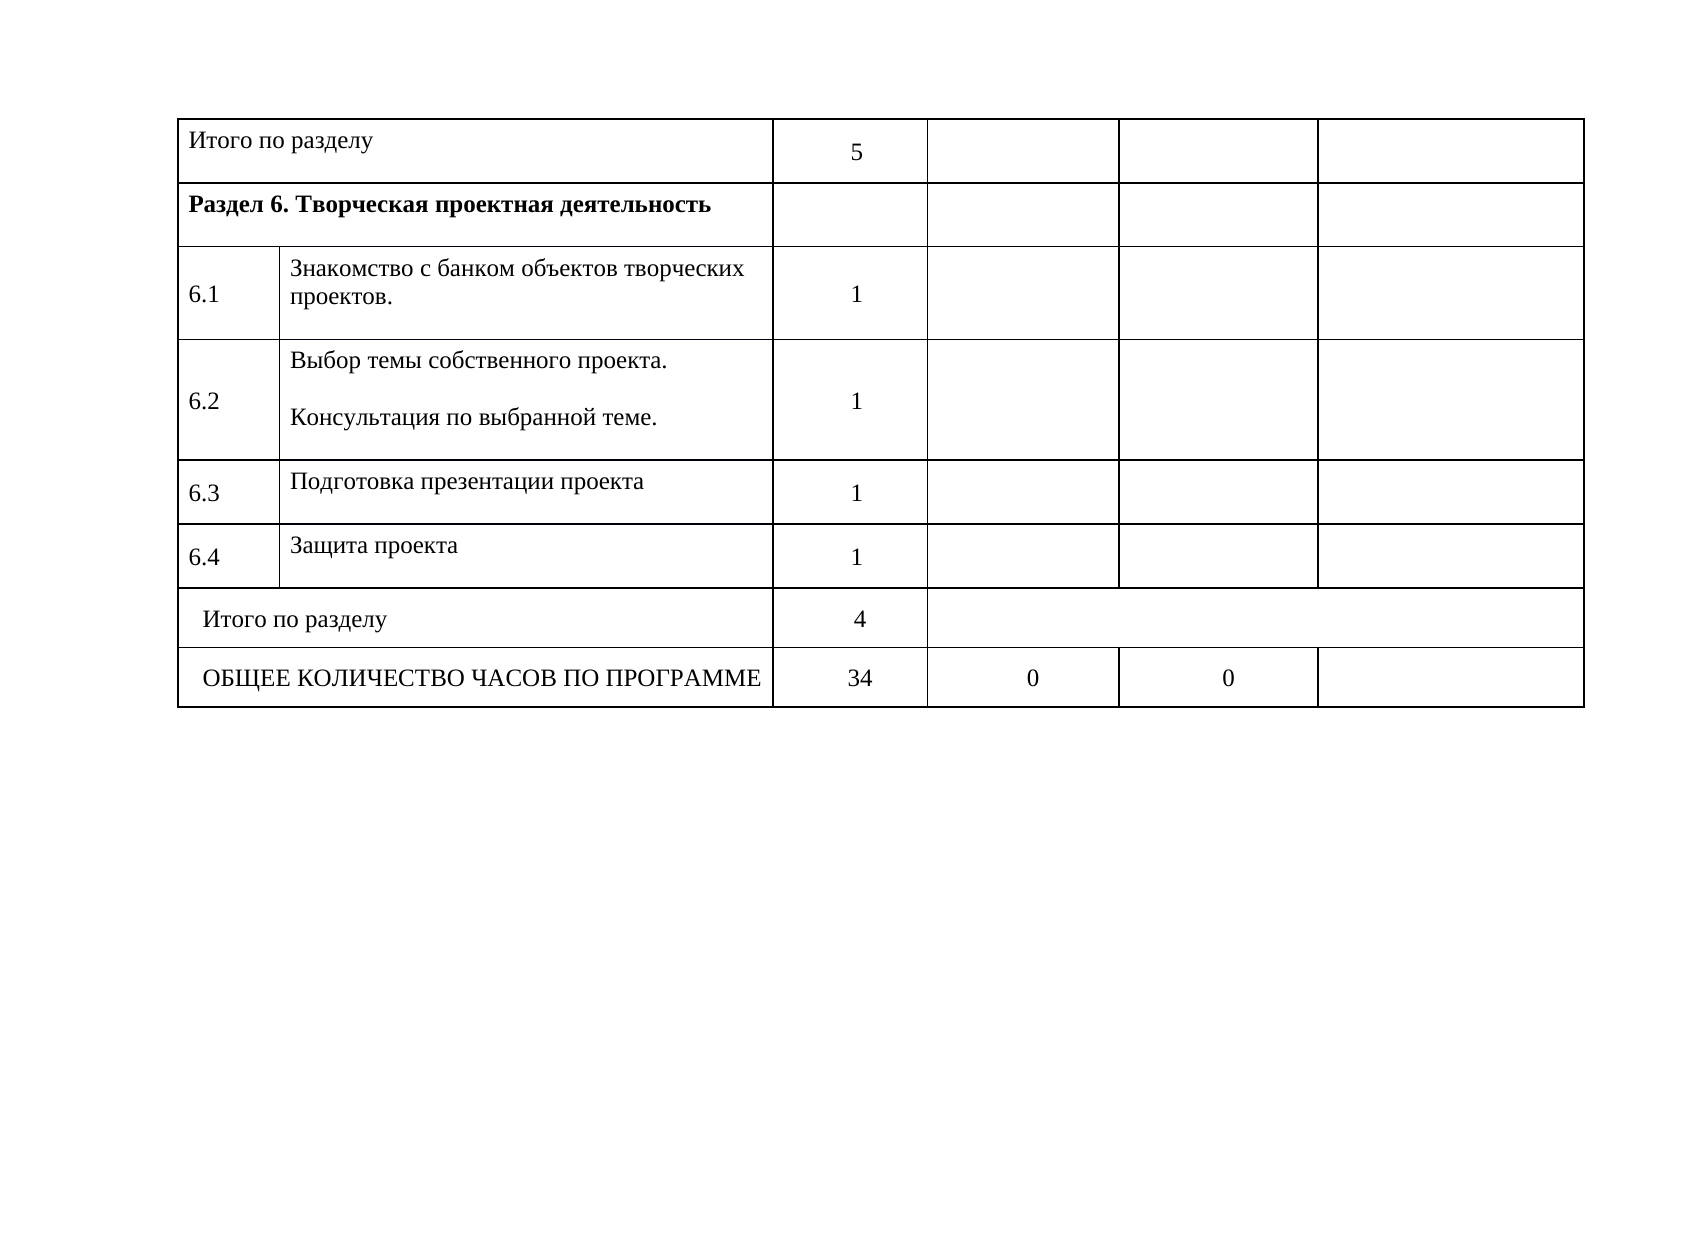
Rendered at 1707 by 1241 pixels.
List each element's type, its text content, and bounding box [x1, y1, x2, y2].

table_cell Итого по разделу [179, 589, 772, 647]
table_cell 34 [774, 648, 927, 706]
table_cell Итого по разделу [179, 120, 772, 182]
table_cell 0 [928, 648, 1118, 706]
table_cell 6.4 [179, 525, 279, 587]
table_cell Защита проекта [280, 525, 772, 587]
table_cell [1120, 184, 1317, 246]
table_cell 1 [774, 247, 927, 338]
table_cell 6.1 [179, 247, 279, 338]
table_cell [928, 247, 1118, 338]
table_cell [1319, 461, 1583, 523]
table_cell 1 [774, 461, 927, 523]
table_cell 1 [774, 340, 927, 459]
table_cell [1319, 648, 1583, 706]
table_cell ОБЩЕЕ КОЛИЧЕСТВО ЧАСОВ ПО ПРОГРАММЕ [179, 648, 772, 706]
table_cell [1120, 340, 1317, 459]
table_cell [1120, 120, 1317, 182]
table_cell [928, 589, 1583, 647]
table_cell [928, 340, 1118, 459]
table_cell [1319, 184, 1583, 246]
table_cell [1120, 247, 1317, 338]
table_cell 0 [1120, 648, 1317, 706]
table_cell [928, 461, 1118, 523]
table_cell [774, 184, 927, 246]
table_cell [928, 525, 1118, 587]
table_cell Подготовка презентации проекта [280, 461, 772, 523]
table_cell 6.3 [179, 461, 279, 523]
table_cell 1 [774, 525, 927, 587]
table_cell Раздел 6. Творческая проектная деятельность [179, 184, 772, 246]
table_cell Знакомство с банком объектов творческих проектов. [280, 247, 772, 338]
table_cell 6.2 [179, 340, 279, 459]
table_cell Выбор темы собственного проекта. Консультация по выбранной теме. [280, 340, 772, 459]
table_cell [1319, 340, 1583, 459]
table_cell [928, 120, 1118, 182]
table_cell [1319, 525, 1583, 587]
table_cell [1319, 120, 1583, 182]
table_cell [1120, 525, 1317, 587]
table_cell [1319, 247, 1583, 338]
table_cell 4 [774, 589, 927, 647]
table_cell 5 [774, 120, 927, 182]
table_cell [1120, 461, 1317, 523]
table_cell [928, 184, 1118, 246]
